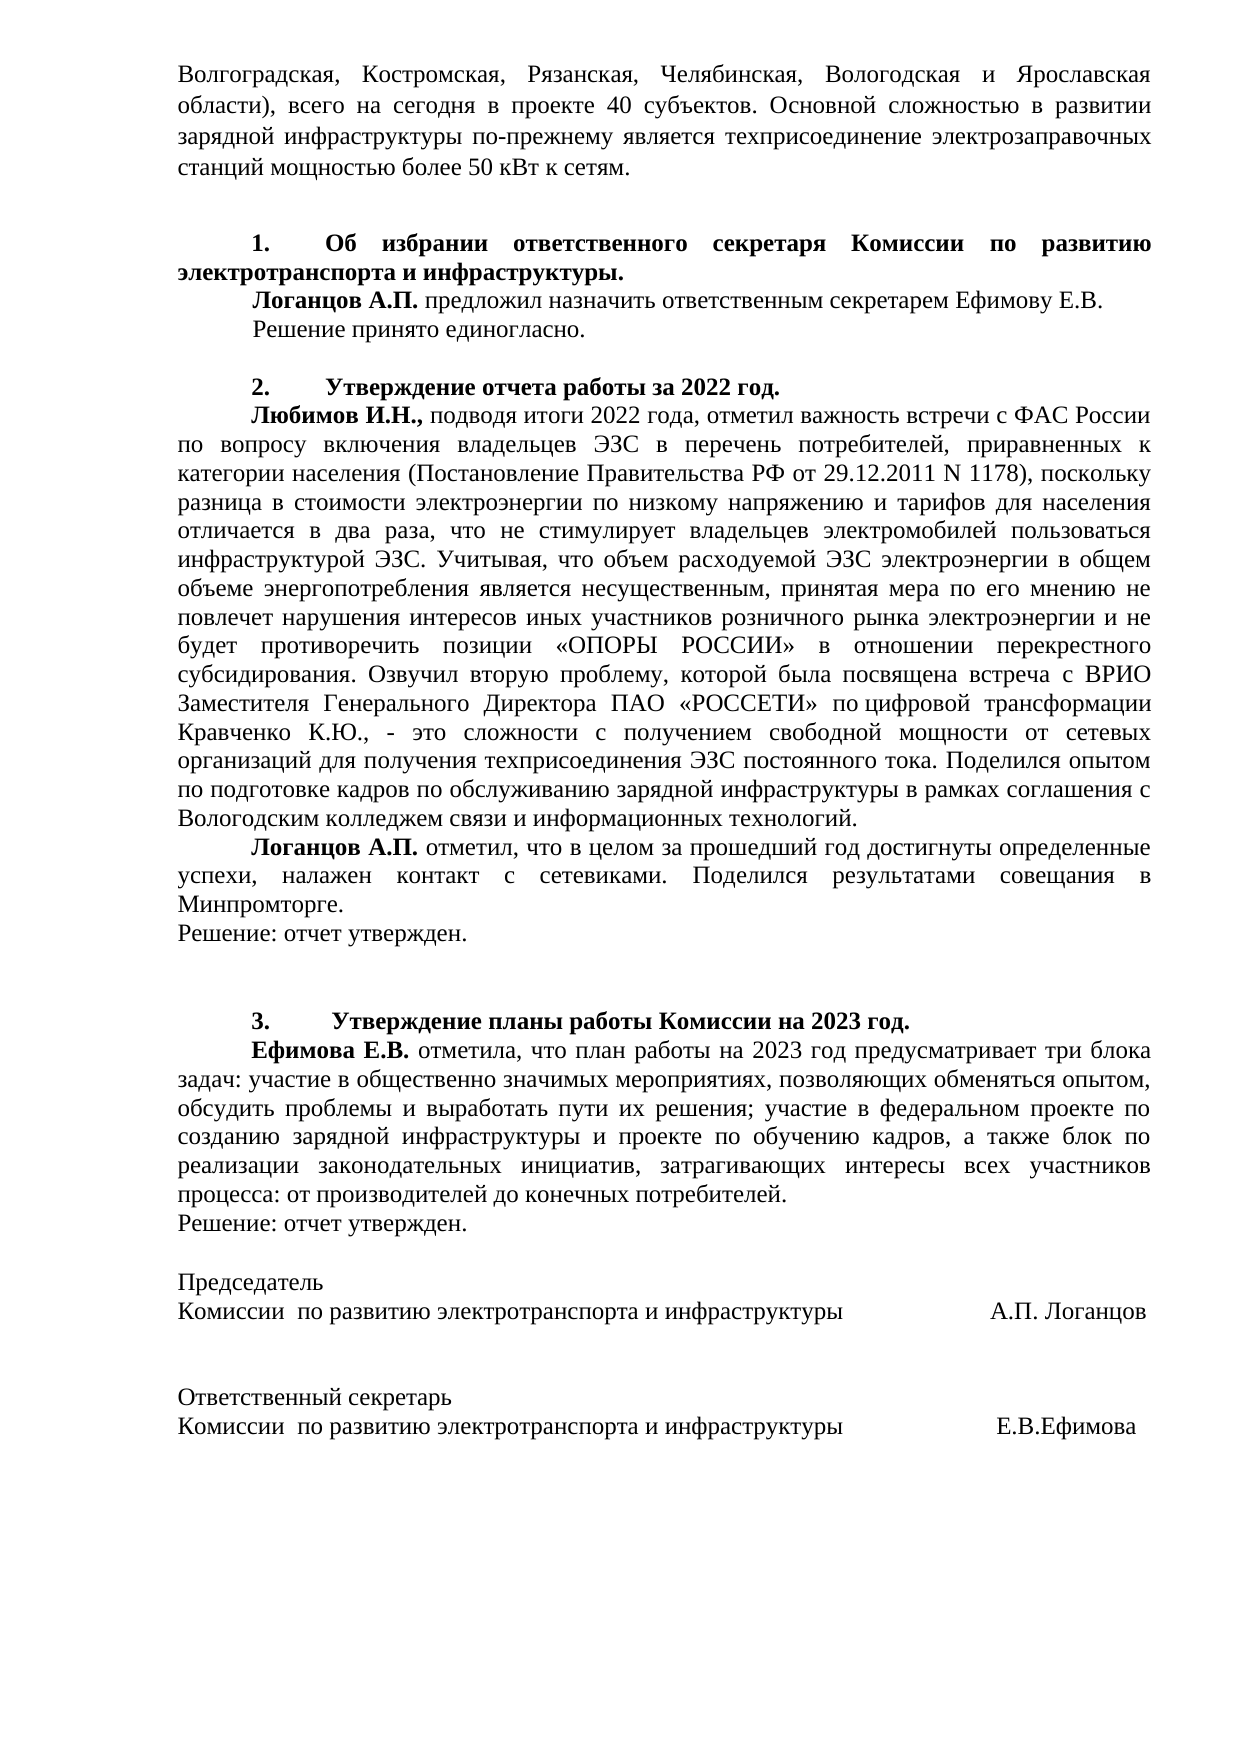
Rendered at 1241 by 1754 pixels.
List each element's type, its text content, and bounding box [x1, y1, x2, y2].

text Решение: отчет утвержден. [177, 918, 1152, 947]
list Логанцов А.П. отметил, что в целом за прошедший год достигнуты определенные успехи, налажен контакт с сетевиками. Поделился результатами совещания в Минпромторге. [177, 832, 1152, 918]
text Решение: отчет утвержден. [177, 1208, 1152, 1236]
list Любимов И.Н., подводя итоги 2022 года, отметил важность встречи с ФАС России по вопросу включения владельцев ЭЗС в перечень потребителей, приравненных к категории населения (Постановление Правительства РФ от 29.12.2011 N 1178), поскольку разница в стоимости электроэнергии по низкому напряжению и тарифов для населения отличается в два раза, что не стимулирует владельцев электромобилей пользоваться инфраструктурой ЭЗС. Учитывая, что объем расходуемой ЭЗС электроэнергии в общем объеме энергопотребления является несущественным, принятая мера по его мнению не повлечет нарушения интересов иных участников розничного рынка электроэнергии и не будет противоречить позиции «ОПОРЫ РОССИИ» в отношении перекрестного субсидирования. Озвучил вторую проблему, которой была посвящена встреча с ВРИО Заместителя Генерального Директора ПАО «РОССЕТИ» по цифровой трансформации Кравченко К.Ю., - это сложности с получением свободной мощности от сетевых организаций для получения техприсоединения ЭЗС постоянного тока. Поделился опытом по подготовке кадров по обслуживанию зарядной инфраструктуры в рамках соглашения с Вологодским колледжем связи и информационных технологий. [177, 400, 1152, 832]
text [177, 59, 1152, 181]
list Решение принято единогласно. [252, 314, 1152, 343]
list Утверждение отчета работы за 2022 год. [177, 372, 1152, 400]
list Об избрании ответственного секретаря Комиссии по развитию электротранспорта и инфраструктуры. [177, 228, 1152, 285]
text Председатель [177, 1267, 1152, 1296]
text Ответственный секретарь [177, 1382, 1152, 1411]
text Комиссии по развитию электротранспорта и инфраструктуры А.П. Логанцов [862, 1296, 1152, 1325]
text Комиссии по развитию электротранспорта и инфраструктуры Е.В.Ефимова [843, 1411, 1152, 1440]
list Утверждение планы работы Комиссии на 2023 год. [177, 1006, 1152, 1035]
text Ефимова Е.В. отметила, что план работы на 2023 год предусматривает три блока задач: участие в общественно значимых мероприятиях, позволяющих обменяться опытом, обсудить проблемы и выработать пути их решения; участие в федеральном проекте по созданию зарядной инфраструктуры и проекте по обучению кадров, а также блок по реализации законодательных инициатив, затрагивающих интересы всех участников процесса: от производителей до конечных потребителей. [177, 1035, 1152, 1208]
list Логанцов А.П. предложил назначить ответственным секретарем Ефимову Е.В. [252, 285, 1152, 314]
